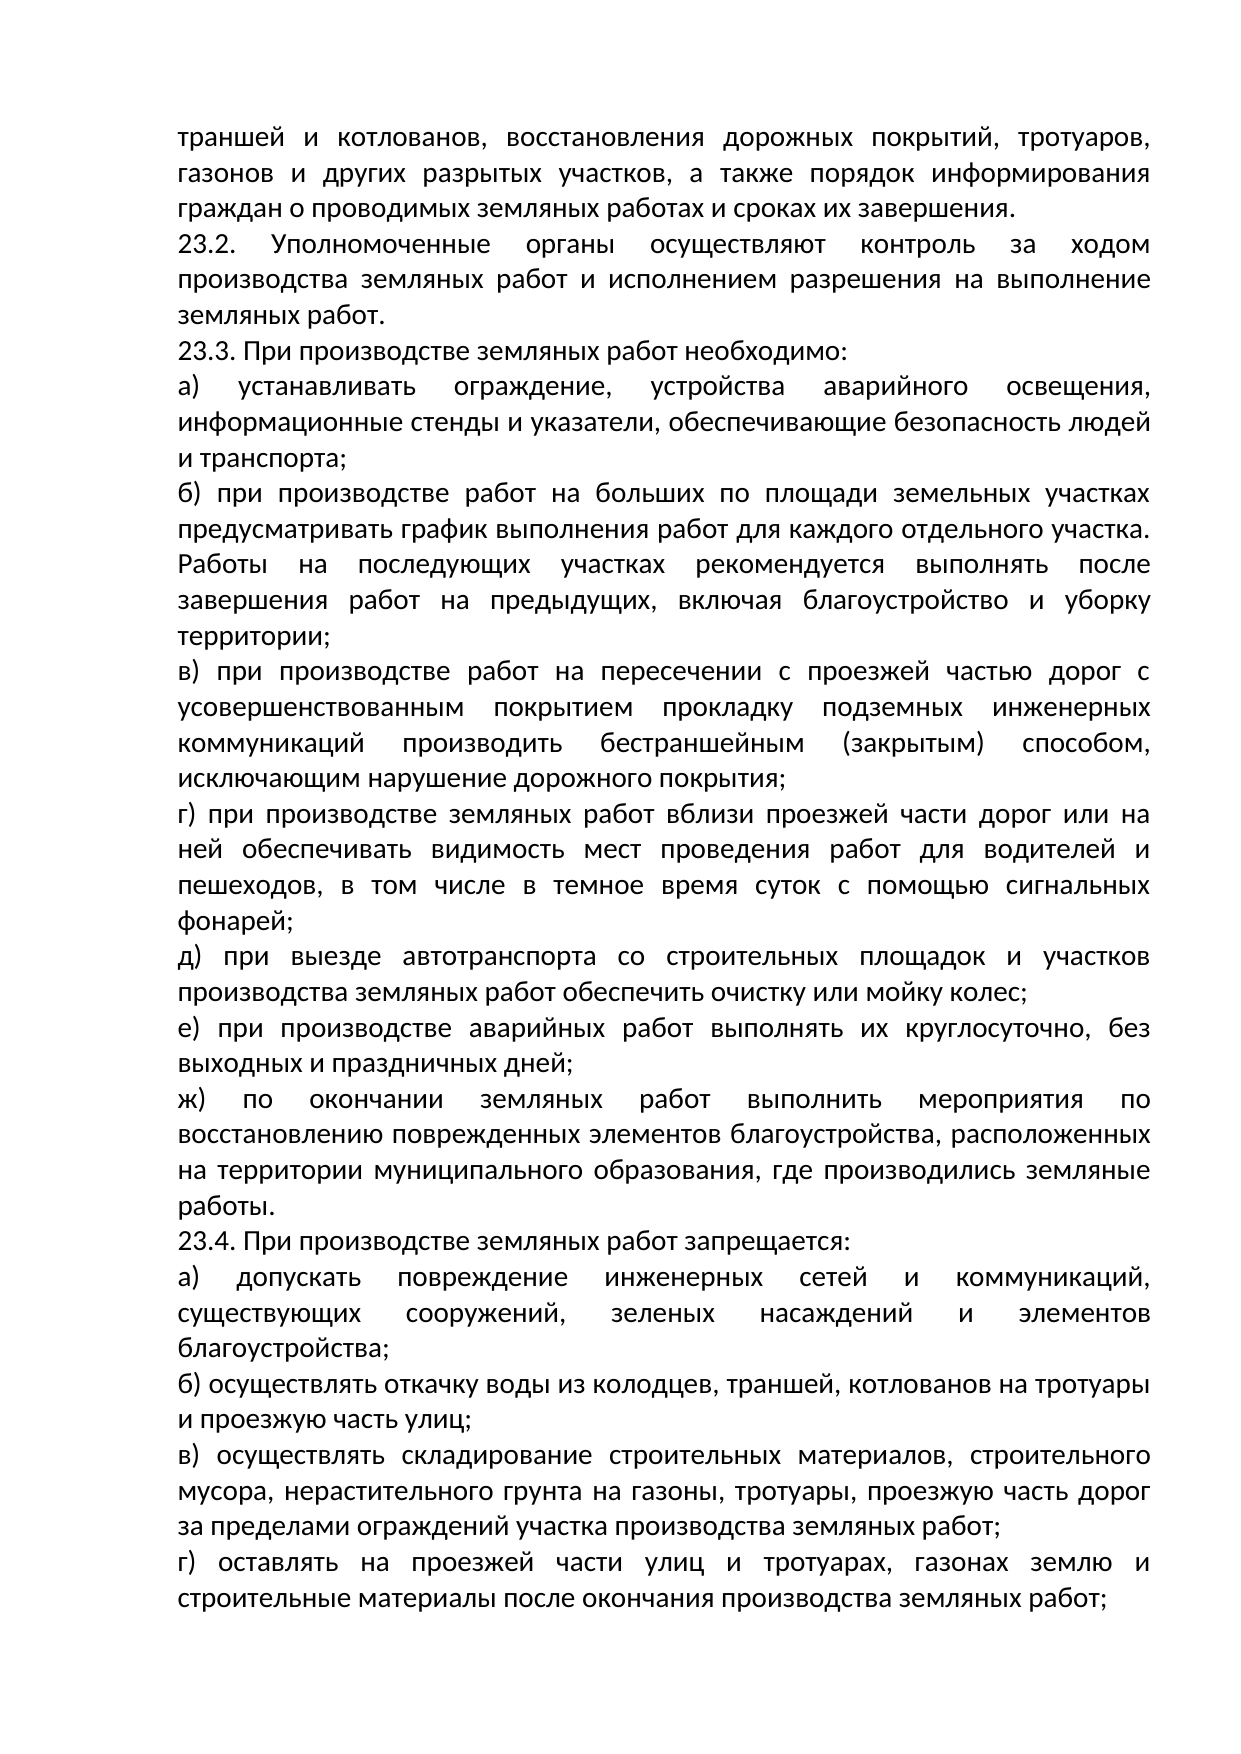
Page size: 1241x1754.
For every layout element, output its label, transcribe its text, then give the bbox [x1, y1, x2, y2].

text д) при выезде автотранспорта со строительных площадок и участков производства земляных работ обеспечить очистку или мойку колес; [177, 937, 1152, 1009]
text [177, 118, 1152, 225]
text а) допускать повреждение инженерных сетей и коммуникаций, существующих сооружений, зеленых насаждений и элементов благоустройства; [177, 1258, 1152, 1365]
text е) при производстве аварийных работ выполнять их круглосуточно, без выходных и праздничных дней; [177, 1009, 1152, 1080]
text б) осуществлять откачку воды из колодцев, траншей, котлованов на тротуары и проезжую часть улиц; [177, 1365, 1152, 1436]
text 23.4. При производстве земляных работ запрещается: [177, 1222, 1152, 1258]
text 23.2. Уполномоченные органы осуществляют контроль за ходом производства земляных работ и исполнением разрешения на выполнение земляных работ. [177, 225, 1152, 332]
text г) оставлять на проезжей части улиц и тротуарах, газонах землю и строительные материалы после окончания производства земляных работ; [177, 1543, 1152, 1614]
text в) при производстве работ на пересечении с проезжей частью дорог с усовершенствованным покрытием прокладку подземных инженерных коммуникаций производить бестраншейным (закрытым) способом, исключающим нарушение дорожного покрытия; [177, 652, 1152, 795]
text 23.3. При производстве земляных работ необходимо: [177, 332, 1152, 367]
text б) при производстве работ на больших по площади земельных участках предусматривать график выполнения работ для каждого отдельного участка. Работы на последующих участках рекомендуется выполнять после завершения работ на предыдущих, включая благоустройство и уборку территории; [177, 474, 1152, 652]
text г) при производстве земляных работ вблизи проезжей части дорог или на ней обеспечивать видимость мест проведения работ для водителей и пешеходов, в том числе в темное время суток с помощью сигнальных фонарей; [177, 795, 1152, 937]
text а) устанавливать ограждение, устройства аварийного освещения, информационные стенды и указатели, обеспечивающие безопасность людей и транспорта; [177, 367, 1152, 474]
text в) осуществлять складирование строительных материалов, строительного мусора, нерастительного грунта на газоны, тротуары, проезжую часть дорог за пределами ограждений участка производства земляных работ; [177, 1436, 1152, 1543]
text ж) по окончании земляных работ выполнить мероприятия по восстановлению поврежденных элементов благоустройства, расположенных на территории муниципального образования, где производились земляные работы. [177, 1080, 1152, 1222]
